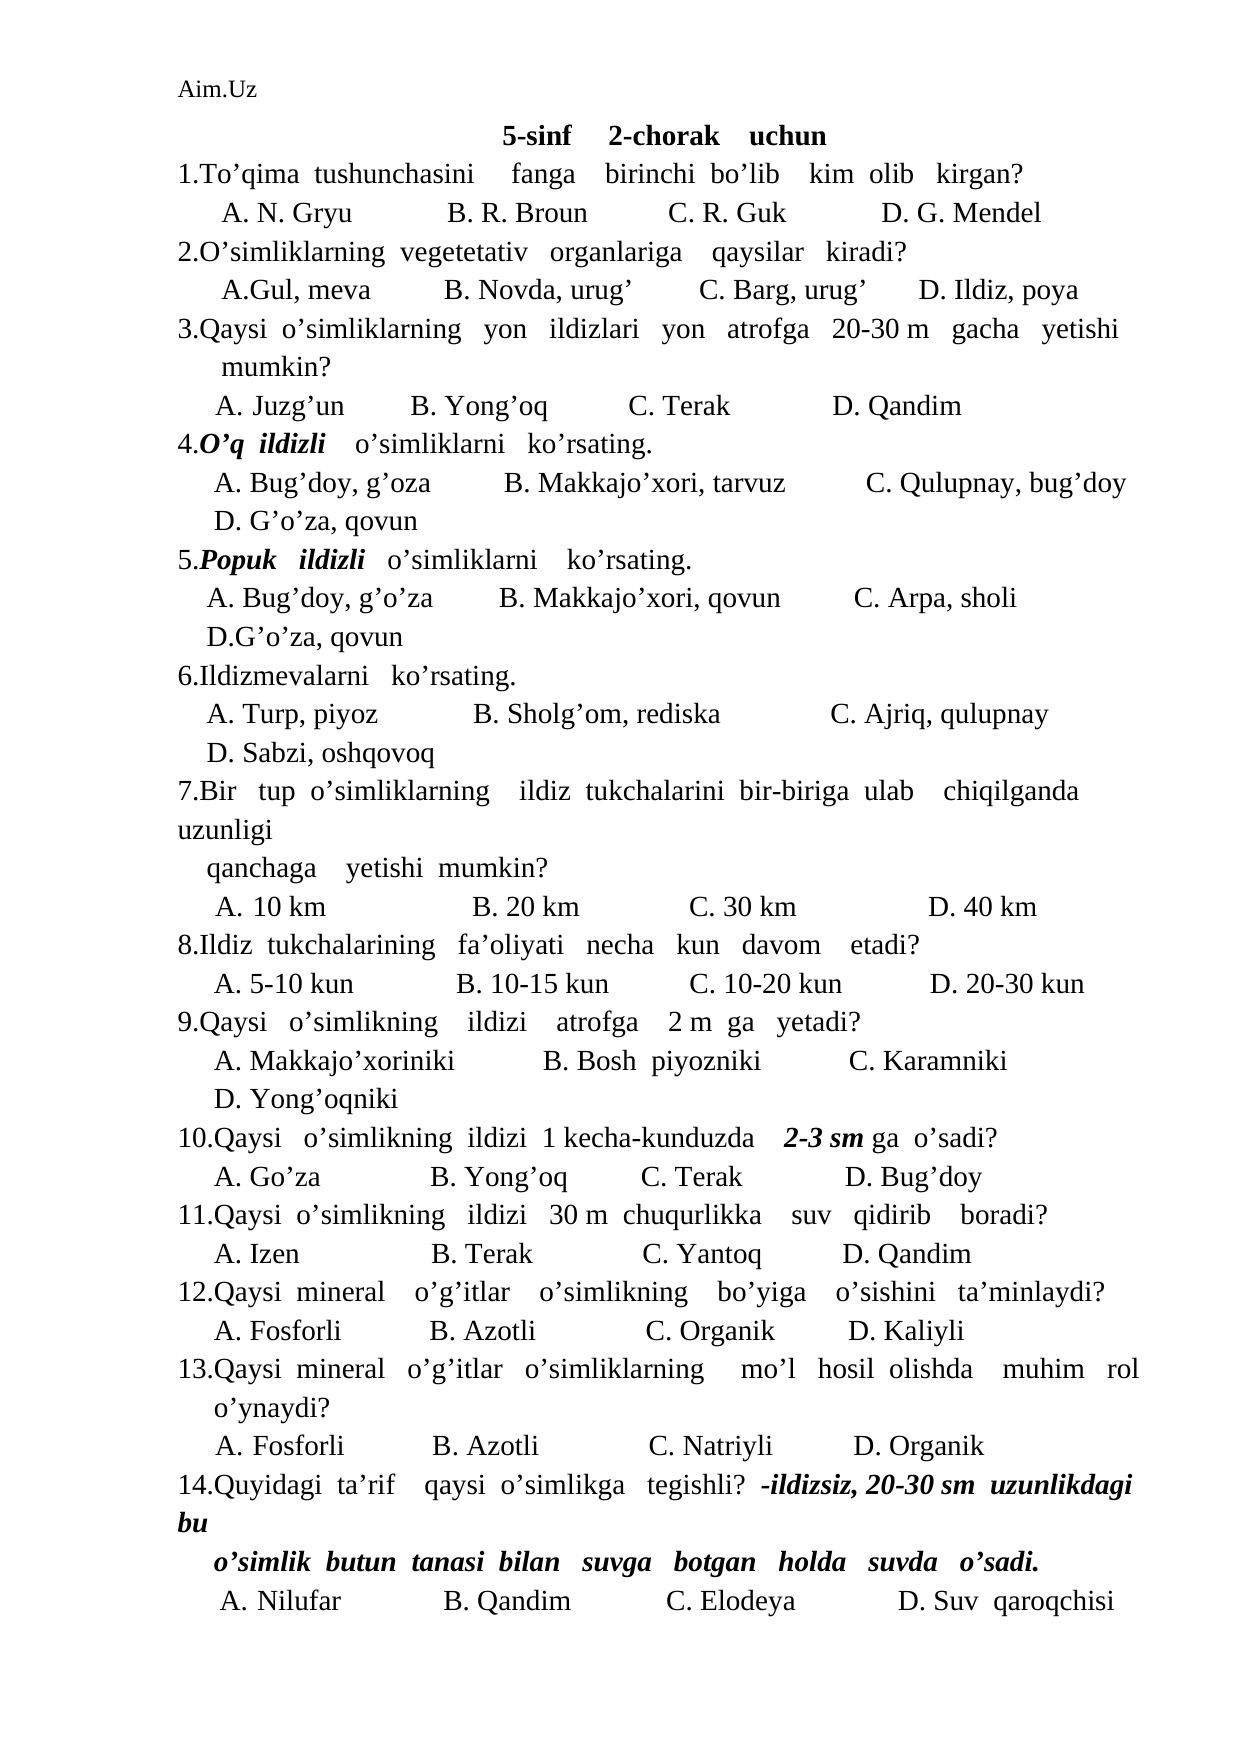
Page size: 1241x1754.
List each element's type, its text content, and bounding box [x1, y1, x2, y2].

text A. N. Gryu B. R. Broun C. R. Guk D. G. Mendel [177, 195, 1152, 229]
text D. Yong’oqniki [177, 1082, 1152, 1115]
text 5-sinf 2-chorak uchun [177, 118, 1152, 152]
text 5.Popuk ildizli o’simliklarni ko’rsating. [177, 542, 1152, 576]
text 7.Bir tup o’simliklarning ildiz tukchalarini bir-biriga ulab chiqilganda uzunligi [177, 773, 1152, 845]
list Fosforli B. Azotli C. Natriyli D. Organik [215, 1428, 1152, 1462]
list Juzg’un B. Yong’oq C. Terak D. Qandim [215, 388, 1152, 421]
text 12.Qaysi mineral o’g’itlar o’simlikning bo’yiga o’sishini ta’minlaydi? [177, 1274, 1152, 1308]
text 1.To’qima tushunchasini fanga birinchi bo’lib kim olib kirgan? [177, 157, 1152, 190]
text 6.Ildizmevalarni ko’rsating. [177, 658, 1152, 691]
text A. Bug’doy, g’o’za B. Makkajo’xori, qovun C. Arpa, sholi [177, 581, 1152, 614]
text D. Sabzi, oshqovoq [177, 735, 1152, 768]
text 14.Quyidagi ta’rif qaysi o’simlikga tegishli? -ildizsiz, 20-30 sm uzunlikdagi bu [177, 1467, 1152, 1539]
text o’ynaydi? [177, 1390, 1152, 1423]
text D. G’o’za, qovun [177, 503, 1152, 537]
text A. Bug’doy, g’oza B. Makkajo’xori, tarvuz C. Qulupnay, bug’doy [177, 465, 1152, 498]
text 2.O’simliklarning vegetetativ organlariga qaysilar kiradi? [177, 234, 1152, 267]
list Nilufar B. Qandim C. Elodeya D. Suv qaroqchisi [219, 1583, 1152, 1616]
text 10.Qaysi o’simlikning ildizi 1 kecha-kunduzda 2-3 sm ga o’sadi? [177, 1120, 1152, 1154]
list B. C. D. [215, 889, 1152, 922]
text A. Makkajo’xoriniki B. Bosh piyozniki C. Karamniki [177, 1043, 1152, 1077]
text 11.Qaysi o’simlikning ildizi chuqurlikka suv qidirib boradi? [177, 1197, 1152, 1231]
text 9.Qaysi o’simlikning ildizi atrofga ga yetadi? [177, 1004, 1152, 1038]
text A. Fosforli B. Azotli C. Organik D. Kaliyli [177, 1313, 1152, 1346]
text A. Turp, piyoz B. Sholg’om, rediska C. Ajriq, qulupnay [177, 696, 1152, 730]
text A. Izen B. Terak C. Yantoq D. Qandim [177, 1236, 1152, 1269]
text A. Go’za B. Yong’oq C. Terak D. Bug’doy [177, 1159, 1152, 1192]
text 3.Qaysi o’simliklarning yon ildizlari yon atrofga 20- gacha yetishi [177, 311, 1152, 344]
text A. 5-10 kun B. 10-15 kun C. 10-20 kun D. 20-30 kun [177, 966, 1152, 999]
text 8.Ildiz tukchalarining fa’oliyati necha kun davom etadi? [177, 927, 1152, 961]
text D.G’o’za, qovun [177, 619, 1152, 653]
text qanchaga yetishi mumkin? [177, 850, 1152, 884]
text A.Gul, meva B. Novda, urug’ C. Barg, urug’ D. Ildiz, poya [177, 272, 1152, 306]
text o’simlik butun tanasi bilan suvga botgan holda suvda o’sadi. [177, 1544, 1152, 1578]
text 4.O’q ildizli o’simliklarni ko’rsating. [177, 426, 1152, 460]
text mumkin? [177, 349, 1152, 383]
text 13.Qaysi mineral o’g’itlar o’simliklarning mo’l hosil olishda muhim rol [177, 1351, 1152, 1385]
